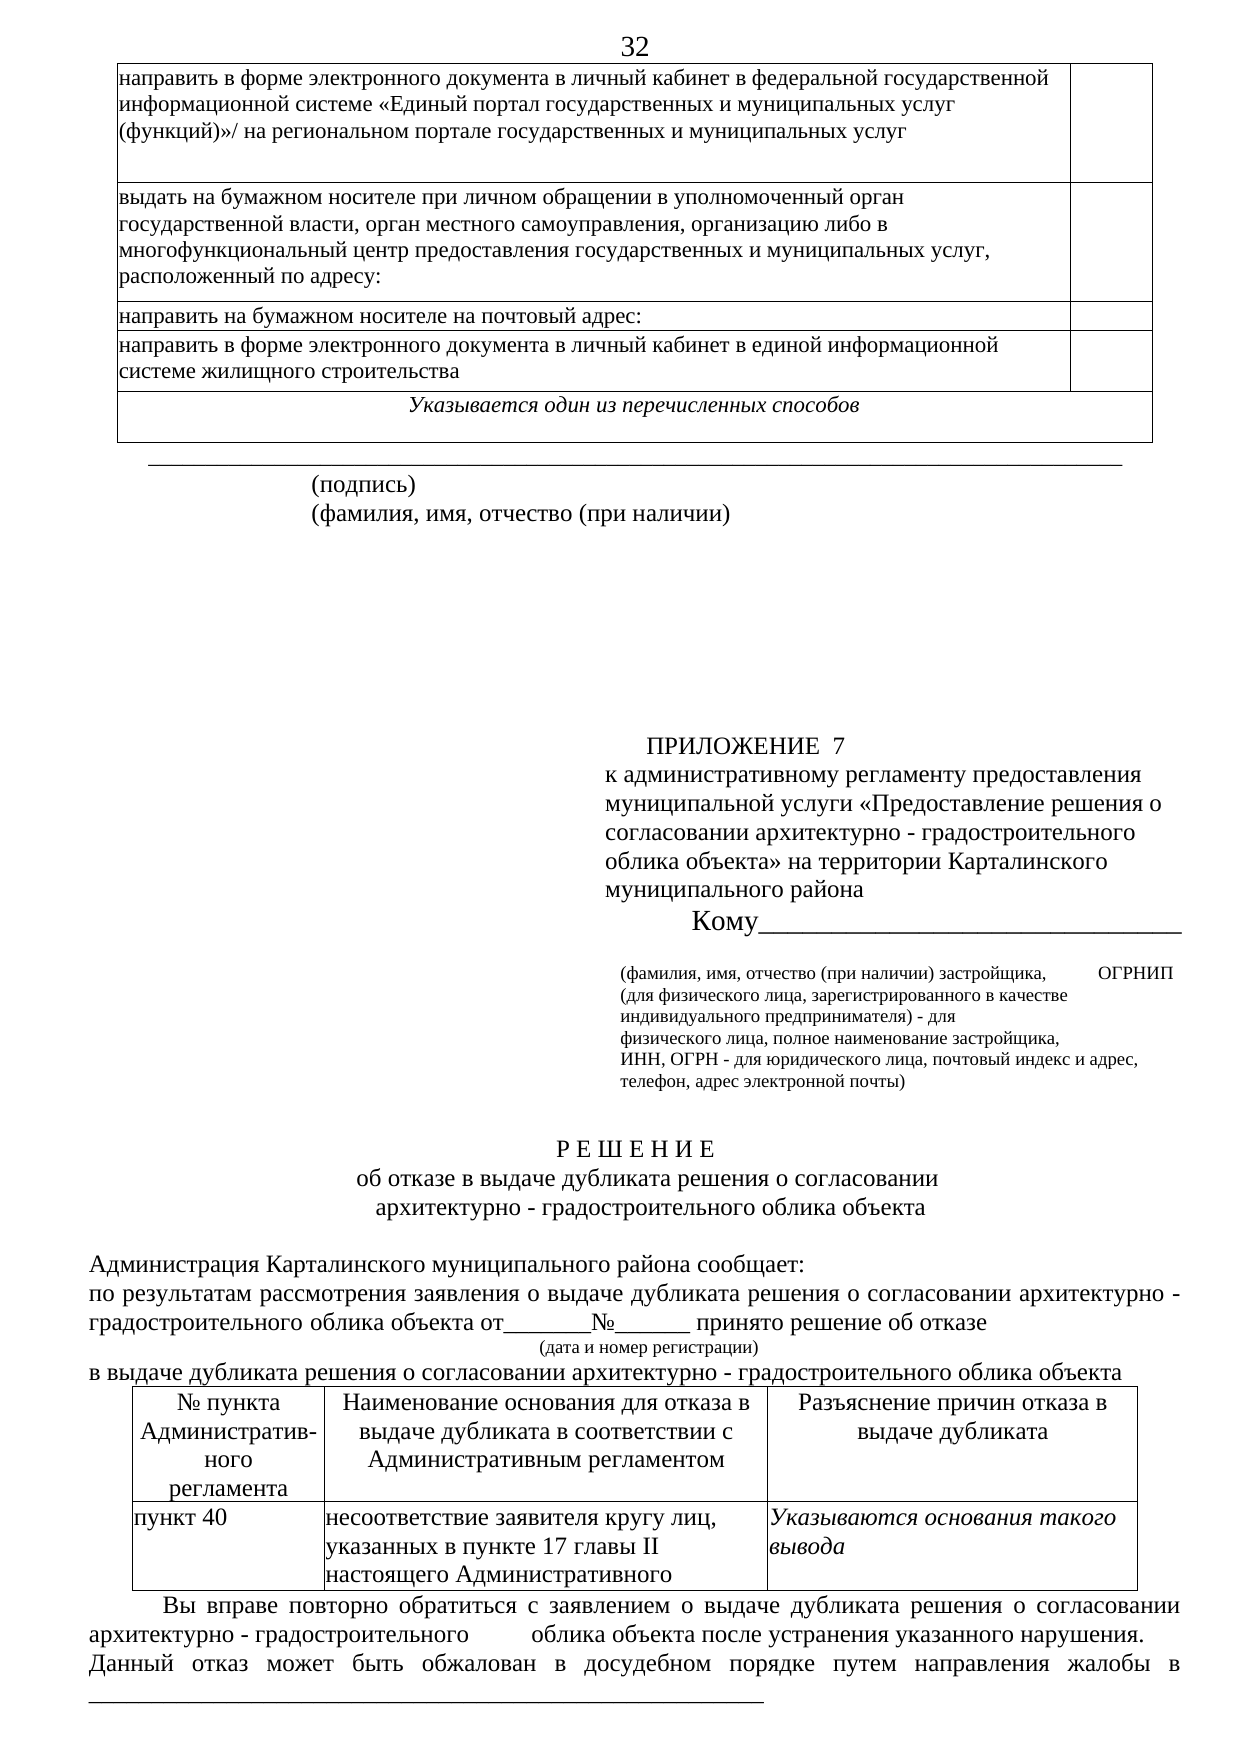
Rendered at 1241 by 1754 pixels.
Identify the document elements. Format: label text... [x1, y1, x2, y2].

text Данный отказ может быть обжалован в досудебном порядке путем направления жалобы в ______________________________________________________ [89, 1648, 1181, 1706]
text (дата и номер регистрации) [89, 1336, 1181, 1357]
text к административному регламенту предоставления муниципальной услуги «Предоставление решения о согласовании архитектурно - градостроительного облика объекта» на территории Карталинского муниципального района [89, 759, 1181, 903]
text архитектурно - градостроительного облика объекта [114, 1192, 1181, 1221]
table_header Наименование основания для отказа в выдаче дубликата в соответствии с Административным регламентом [325, 1387, 767, 1501]
text Администрация Карталинского муниципального района сообщает: [89, 1249, 1181, 1278]
table_cell Указывается один из перечисленных способов [118, 392, 1152, 442]
table_cell [1071, 302, 1152, 330]
text _____________________________________________________________________________________ [89, 443, 1181, 469]
table_cell пункт 40 [133, 1502, 324, 1589]
text Р Е Ш Е Н И Е [89, 1134, 1181, 1163]
table_cell несоответствие заявителя кругу лиц, указанных в пункте 17 главы II настоящего Административного регламента [325, 1502, 767, 1589]
table_cell Указываются основания такого вывода [768, 1502, 1137, 1589]
table_header № пункта Административного регламента [133, 1387, 324, 1501]
text в выдаче дубликата решения о согласовании архитектурно - градостроительного облика объекта [89, 1357, 1181, 1386]
table_cell [1071, 183, 1152, 301]
text об отказе в выдаче дубликата решения о согласовании [114, 1163, 1181, 1192]
table_cell [1071, 331, 1152, 391]
table_cell выдать на бумажном носителе при личном обращении в уполномоченный орган государственной власти, орган местного самоуправления, организацию либо в многофункциональный центр предоставления государственных и муниципальных услуг, расположенный по адресу: [118, 183, 1070, 301]
table_cell направить на бумажном носителе на почтовый адрес: [118, 302, 1070, 330]
text Кому_____________________________ [547, 903, 1181, 937]
table_header направить в форме электронного документа в личный кабинет в федеральной государственной информационной системе «Единый портал государственных и муниципальных услуг (функций)»/ на региональном портале государственных и муниципальных услуг [118, 64, 1070, 182]
text по результатам рассмотрения заявления о выдаче дубликата решения о согласовании архитектурно - градостроительного облика объекта от_______№______ принято решение об отказе [89, 1278, 1181, 1336]
text Вы вправе повторно обратиться с заявлением о выдаче дубликата решения о согласовании архитектурно - градостроительного облика объекта после устранения указанного нарушения. [89, 1591, 1181, 1648]
text (фамилия, имя, отчество (при наличии) застройщика, ОГРНИП (для физического лица, зарегистрированного в качестве индивидуального предпринимателя) - для физического лица, полное наименование застройщика, ИНН, ОГРН - для юридического лица, почтовый индекс и адрес, телефон, адрес электронной почты) [620, 962, 1181, 1091]
table_header Разъяснение причин отказа в выдаче дубликата [768, 1387, 1137, 1501]
table_header [1071, 64, 1152, 182]
text ПРИЛОЖЕНИЕ 7 [89, 731, 1181, 759]
table_cell направить в форме электронного документа в личный кабинет в единой информационной системе жилищного строительства [118, 331, 1070, 391]
text (подпись) (фамилия, имя, отчество (при наличии) [89, 469, 1181, 526]
